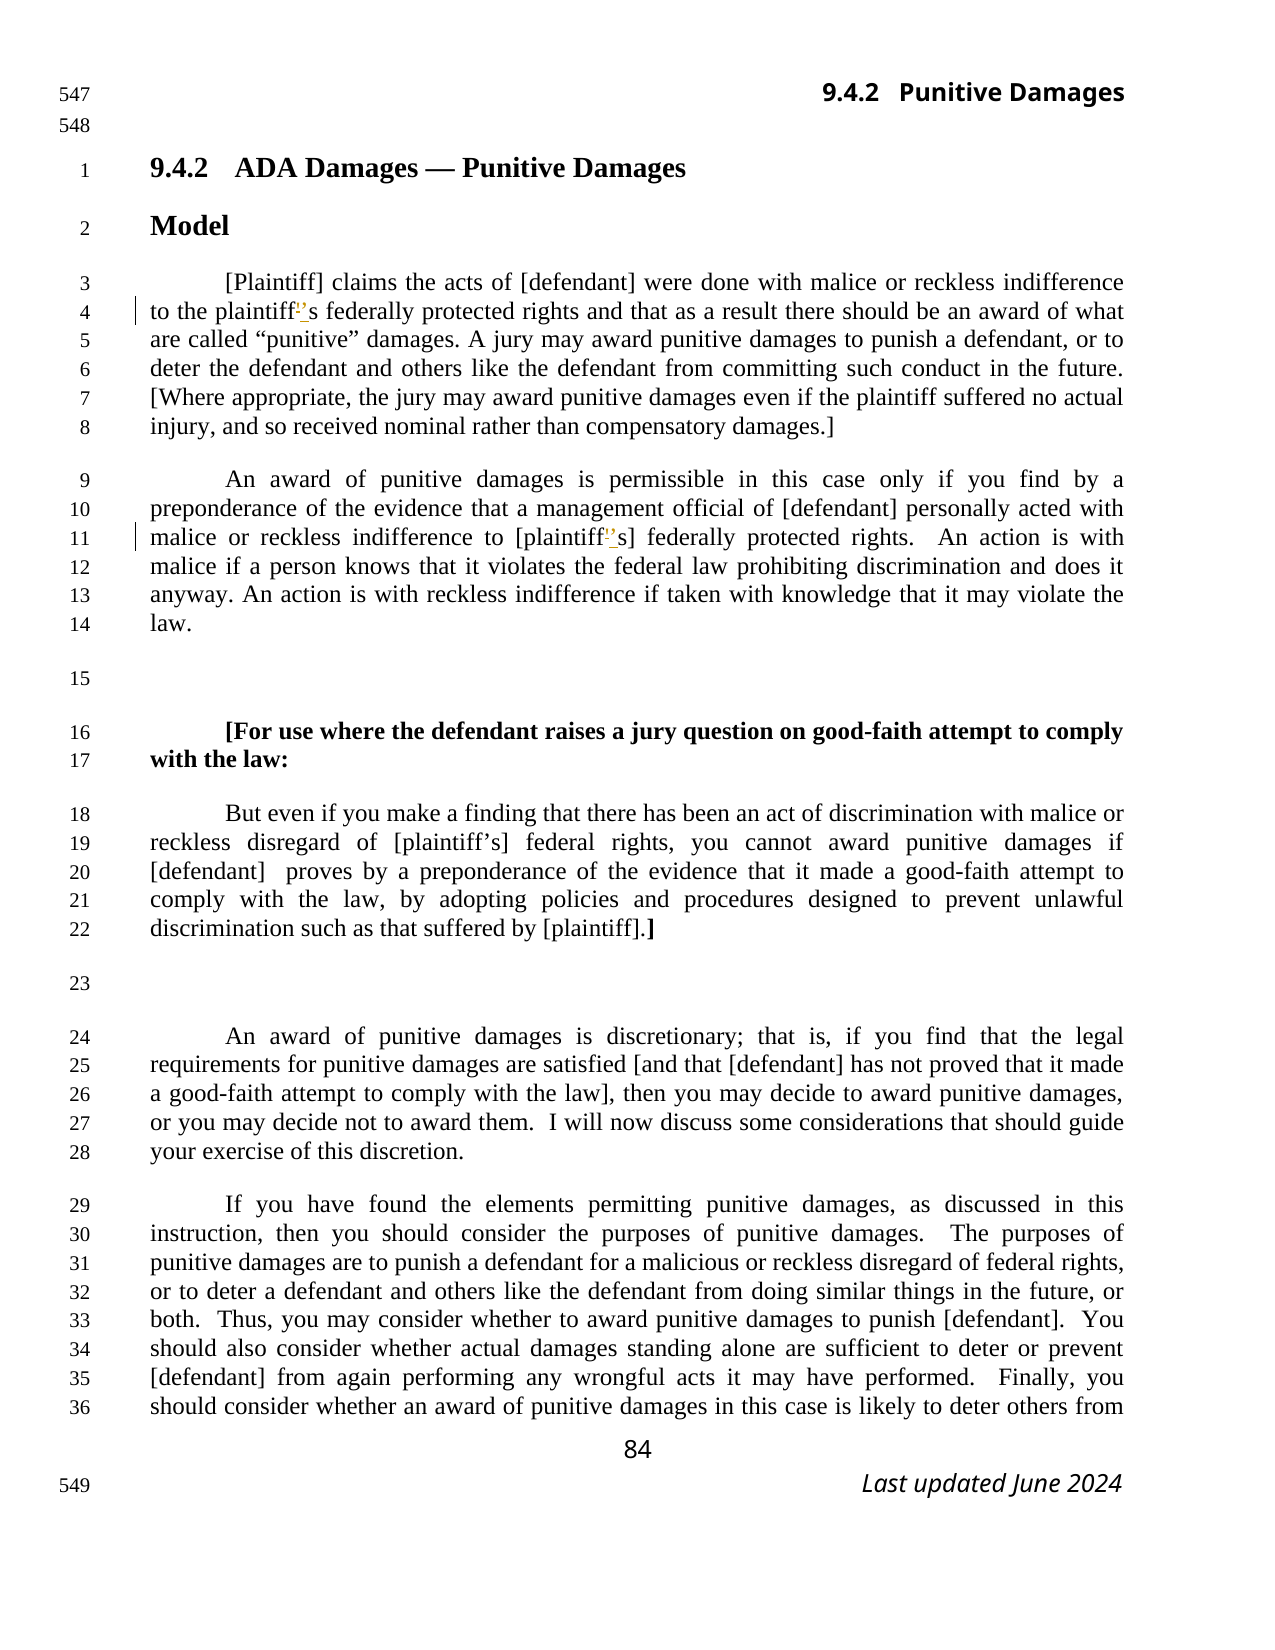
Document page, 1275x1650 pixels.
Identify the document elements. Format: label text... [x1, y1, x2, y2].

text [Plaintiff] claims the acts of [defendant] were done with malice or reckless indifference to the plaintiffs federally protected rights and that as a result there should be an award of what are called “punitive” damages. A jury may award punitive damages to punish a defendant, or to deter the defendant and others like the defendant from committing such conduct in the future. [Where appropriate, the jury may award punitive damages even if the plaintiff suffered no actual injury, and so received nominal rather than compensatory damages.] [150, 267, 1125, 439]
text But even if you make a finding that there has been an act of discrimination with malice or reckless disregard of [plaintiff’s] federal rights, you cannot award punitive damages if [defendant] proves by a preponderance of the evidence that it made a good-faith attempt to comply with the law, by adopting policies and procedures designed to prevent unlawful discrimination such as that suffered by [plaintiff].] [150, 798, 1125, 942]
text 9.4.2 ADA Damages — Punitive Damages [150, 150, 1125, 183]
text An award of punitive damages is discretionary; that is, if you find that the legal requirements for punitive damages are satisfied [and that [defendant] has not proved that it made a good-faith attempt to comply with the law], then you may decide to award punitive damages, or you may decide not to award them. I will now discuss some considerations that should guide your exercise of this discretion. [150, 1021, 1125, 1164]
text Model [150, 208, 1125, 242]
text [150, 1189, 1125, 1419]
text [For use where the defendant raises a jury question on good-faith attempt to comply with the law: [150, 716, 1125, 773]
text An award of punitive damages is permissible in this case only if you find by a preponderance of the evidence that a management official of [defendant] personally acted with malice or reckless indifference to [plaintiffs] federally protected rights. An action is with malice if a person knows that it violates the federal law prohibiting discrimination and does it anyway. An action is with reckless indifference if taken with knowledge that it may violate the law. [150, 464, 1125, 637]
